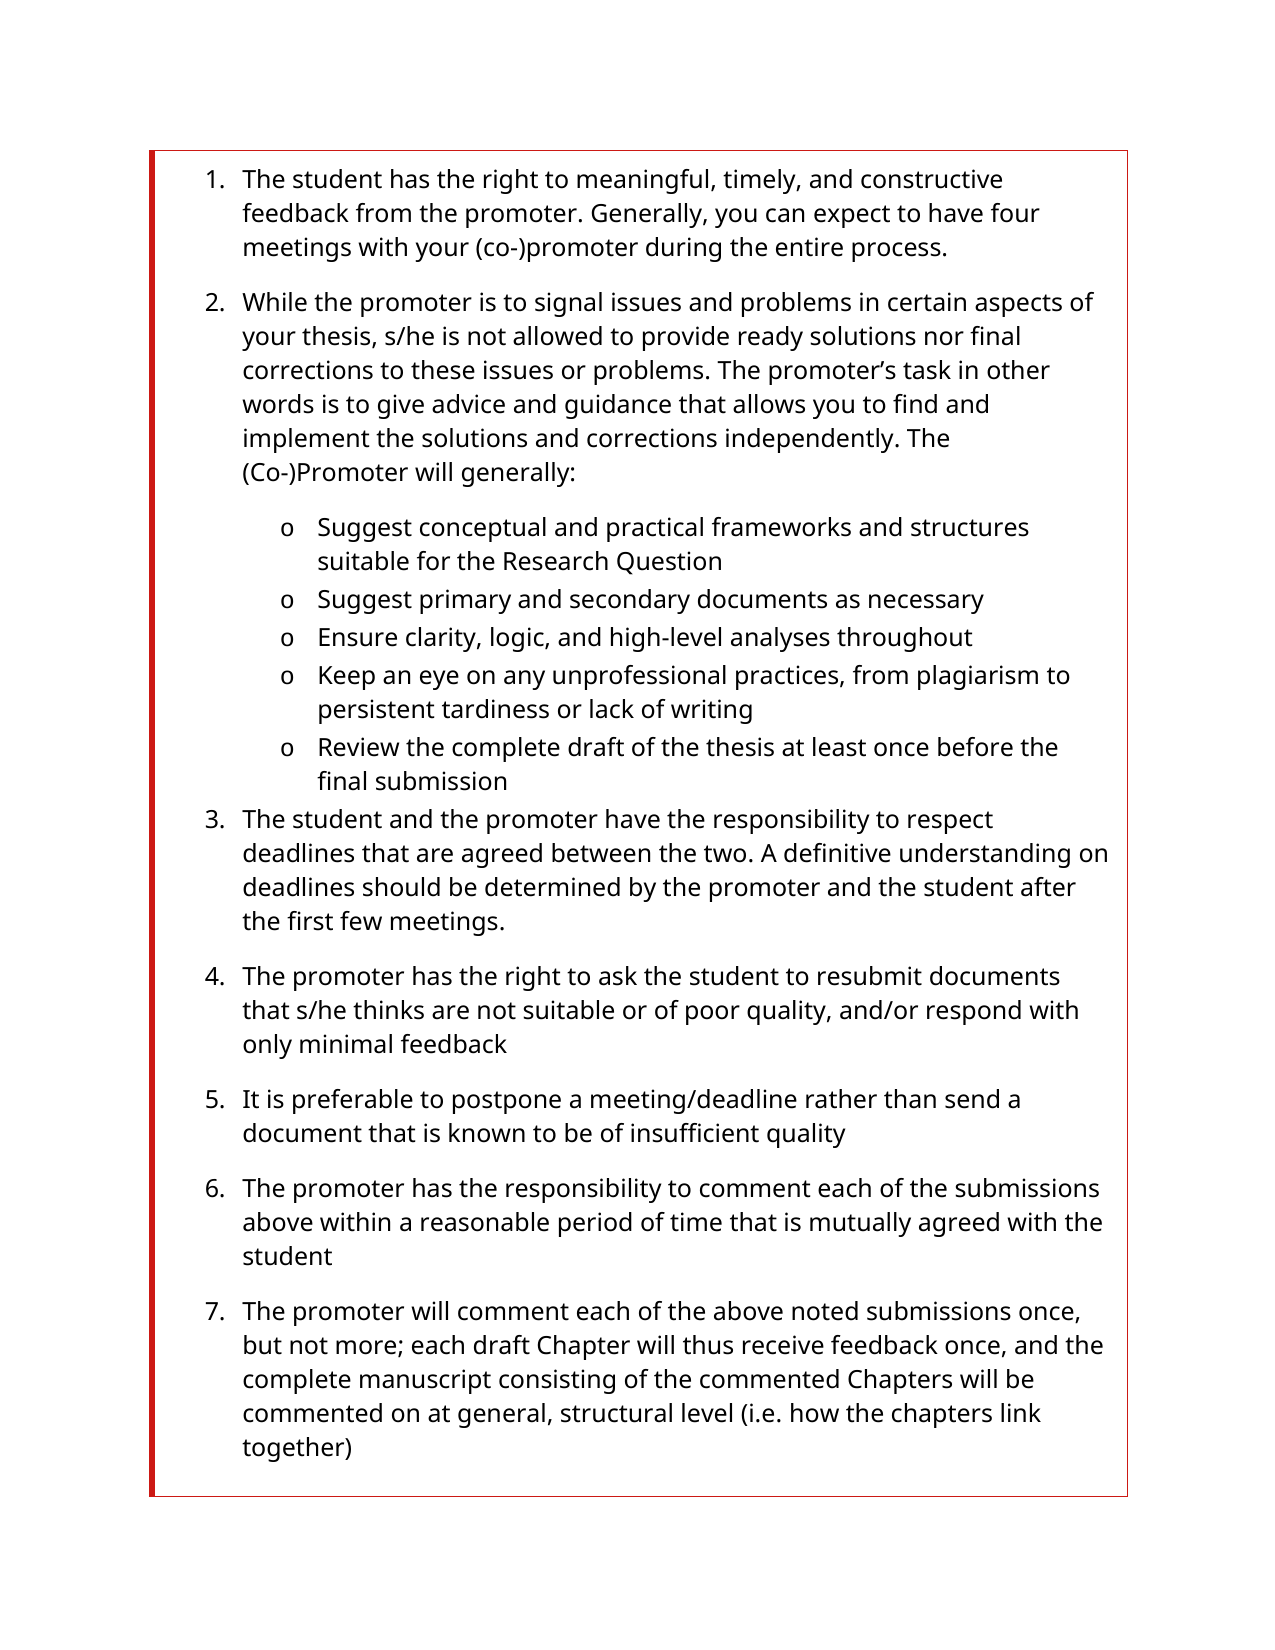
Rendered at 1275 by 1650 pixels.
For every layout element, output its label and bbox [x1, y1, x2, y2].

table_cell [155, 151, 1127, 1496]
